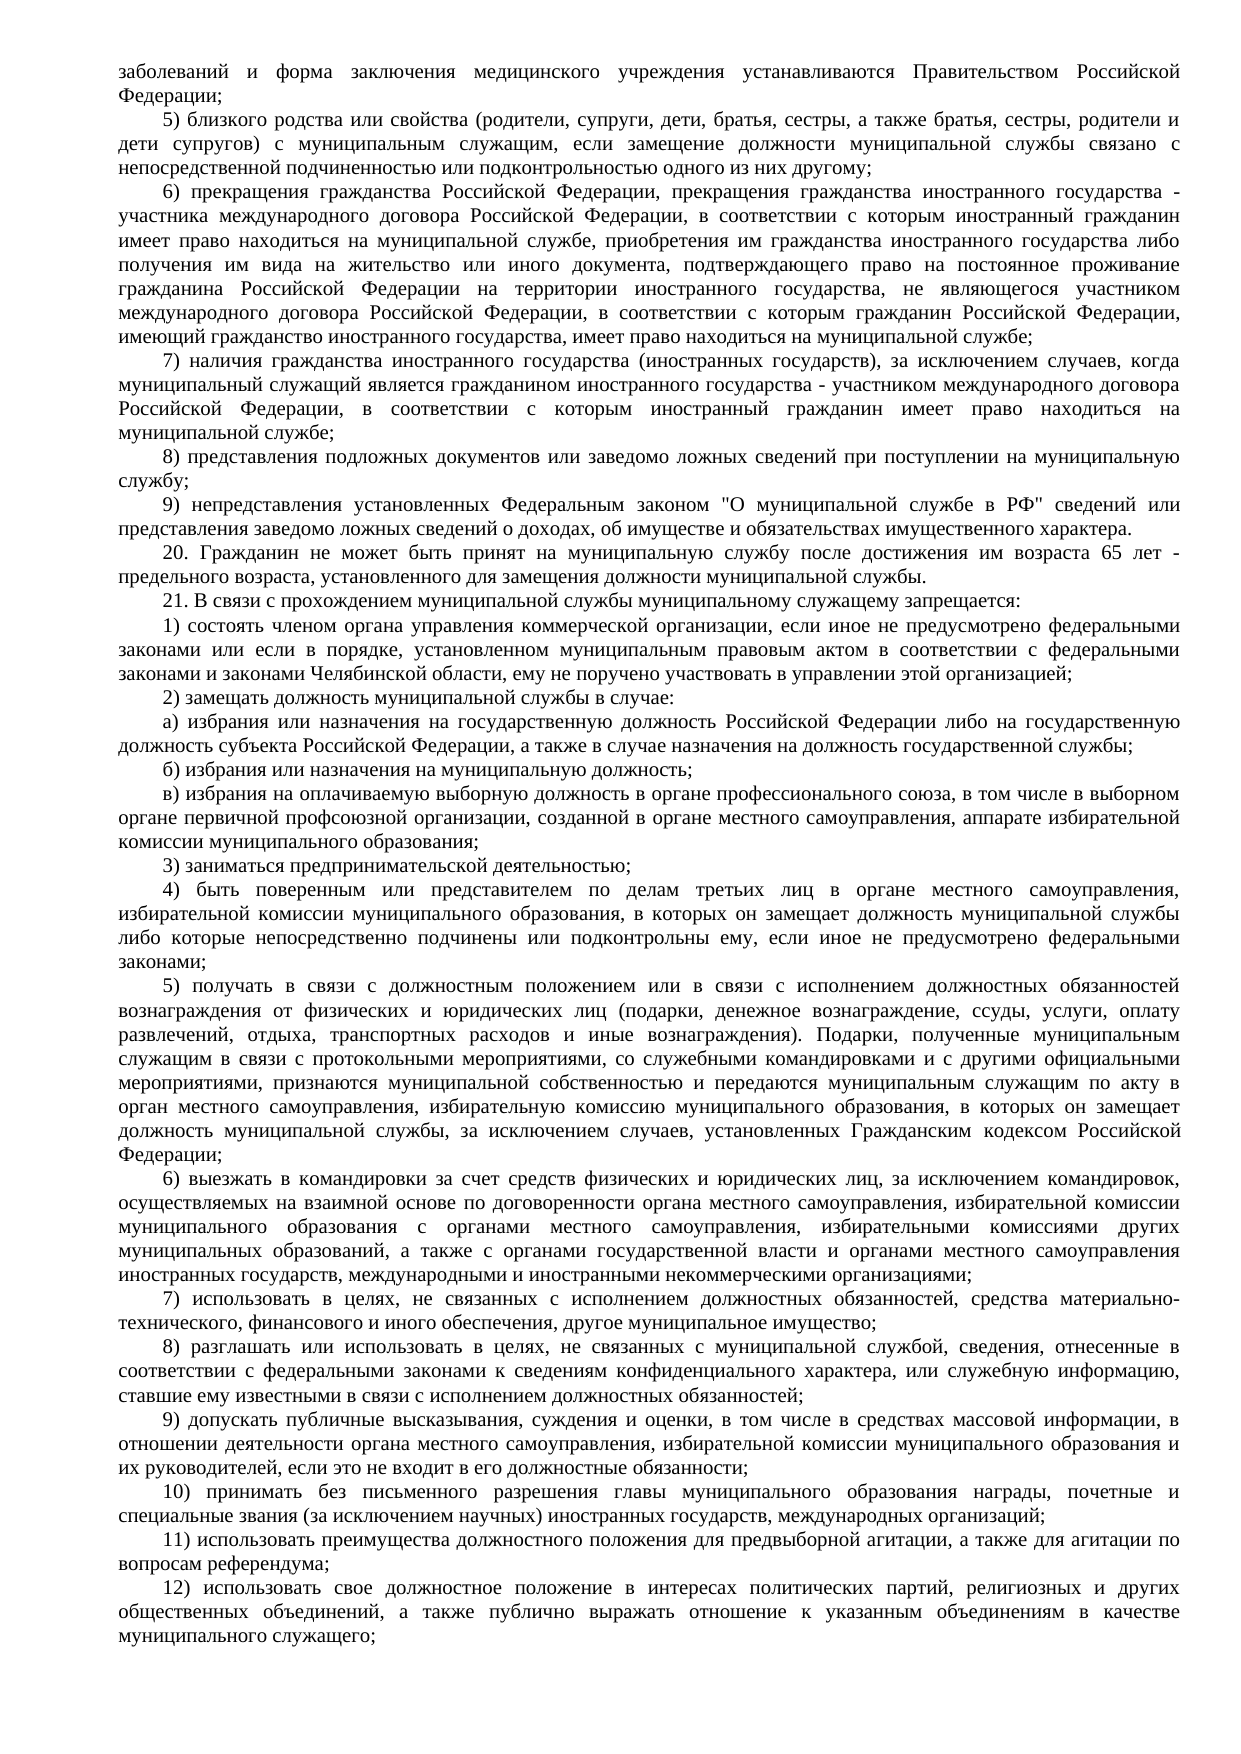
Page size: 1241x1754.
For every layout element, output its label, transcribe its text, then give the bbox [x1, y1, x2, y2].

text 21. В связи с прохождением муниципальной службы муниципальному служащему запрещается: [118, 588, 1181, 612]
text 7) наличия гражданства иностранного государства (иностранных государств), за исключением случаев, когда муниципальный служащий является гражданином иностранного государства - участником международного договора Российской Федерации, в соответствии с которым иностранный гражданин имеет право находиться на муниципальной службе; [118, 348, 1181, 444]
text 8) разглашать или использовать в целях, не связанных с муниципальной службой, сведения, отнесенные в соответствии с федеральными законами к сведениям конфиденциального характера, или служебную информацию, ставшие ему известными в связи с исполнением должностных обязанностей; [118, 1334, 1181, 1407]
text 20. Гражданин не может быть принят на муниципальную службу после достижения им возраста 65 лет - предельного возраста, установленного для замещения должности муниципальной службы. [118, 540, 1181, 588]
text 12) использовать свое должностное положение в интересах политических партий, религиозных и других общественных объединений, а также публично выражать отношение к указанным объединениям в качестве муниципального служащего; [118, 1575, 1181, 1647]
text 9) непредставления установленных Федеральным законом "О муниципальной службе в РФ" сведений или представления заведомо ложных сведений о доходах, об имуществе и обязательствах имущественного характера. [118, 492, 1181, 540]
text 3) заниматься предпринимательской деятельностью; [118, 853, 1181, 877]
text 5) близкого родства или свойства (родители, супруги, дети, братья, сестры, а также братья, сестры, родители и дети супругов) с муниципальным служащим, если замещение должности муниципальной службы связано с непосредственной подчиненностью или подконтрольностью одного из них другому; [118, 107, 1181, 179]
text 5) получать в связи с должностным положением или в связи с исполнением должностных обязанностей вознаграждения от физических и юридических лиц (подарки, денежное вознаграждение, ссуды, услуги, оплату развлечений, отдыха, транспортных расходов и иные вознаграждения). Подарки, полученные муниципальным служащим в связи с протокольными мероприятиями, со служебными командировками и с другими официальными мероприятиями, признаются муниципальной собственностью и передаются муниципальным служащим по акту в орган местного самоуправления, избирательную комиссию муниципального образования, в которых он замещает должность муниципальной службы, за исключением случаев, установленных Гражданским кодексом Российской Федерации; [118, 973, 1181, 1166]
text а) избрания или назначения на государственную должность Российской Федерации либо на государственную должность субъекта Российской Федерации, а также в случае назначения на должность государственной службы; [118, 709, 1181, 757]
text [118, 59, 1181, 107]
text в) избрания на оплачиваемую выборную должность в органе профессионального союза, в том числе в выборном органе первичной профсоюзной организации, созданной в органе местного самоуправления, аппарате избирательной комиссии муниципального образования; [118, 781, 1181, 853]
text 6) прекращения гражданства Российской Федерации, прекращения гражданства иностранного государства - участника международного договора Российской Федерации, в соответствии с которым иностранный гражданин имеет право находиться на муниципальной службе, приобретения им гражданства иностранного государства либо получения им вида на жительство или иного документа, подтверждающего право на постоянное проживание гражданина Российской Федерации на территории иностранного государства, не являющегося участником международного договора Российской Федерации, в соответствии с которым гражданин Российской Федерации, имеющий гражданство иностранного государства, имеет право находиться на муниципальной службе; [118, 179, 1181, 348]
text 9) допускать публичные высказывания, суждения и оценки, в том числе в средствах массовой информации, в отношении деятельности органа местного самоуправления, избирательной комиссии муниципального образования и их руководителей, если это не входит в его должностные обязанности; [118, 1407, 1181, 1479]
text 8) представления подложных документов или заведомо ложных сведений при поступлении на муниципальную службу; [118, 444, 1181, 492]
text 6) выезжать в командировки за счет средств физических и юридических лиц, за исключением командировок, осуществляемых на взаимной основе по договоренности органа местного самоуправления, избирательной комиссии муниципального образования с органами местного самоуправления, избирательными комиссиями других муниципальных образований, а также с органами государственной власти и органами местного самоуправления иностранных государств, международными и иностранными некоммерческими организациями; [118, 1166, 1181, 1286]
text 11) использовать преимущества должностного положения для предвыборной агитации, а также для агитации по вопросам референдума; [118, 1527, 1181, 1575]
text б) избрания или назначения на муниципальную должность; [118, 757, 1181, 781]
text 4) быть поверенным или представителем по делам третьих лиц в органе местного самоуправления, избирательной комиссии муниципального образования, в которых он замещает должность муниципальной службы либо которые непосредственно подчинены или подконтрольны ему, если иное не предусмотрено федеральными законами; [118, 877, 1181, 973]
text 2) замещать должность муниципальной службы в случае: [118, 685, 1181, 709]
text 7) использовать в целях, не связанных с исполнением должностных обязанностей, средства материально-технического, финансового и иного обеспечения, другое муниципальное имущество; [118, 1286, 1181, 1334]
text 1) состоять членом органа управления коммерческой организации, если иное не предусмотрено федеральными законами или если в порядке, установленном муниципальным правовым актом в соответствии с федеральными законами и законами Челябинской области, ему не поручено участвовать в управлении этой организацией; [118, 612, 1181, 685]
text 10) принимать без письменного разрешения главы муниципального образования награды, почетные и специальные звания (за исключением научных) иностранных государств, международных организаций; [118, 1479, 1181, 1527]
